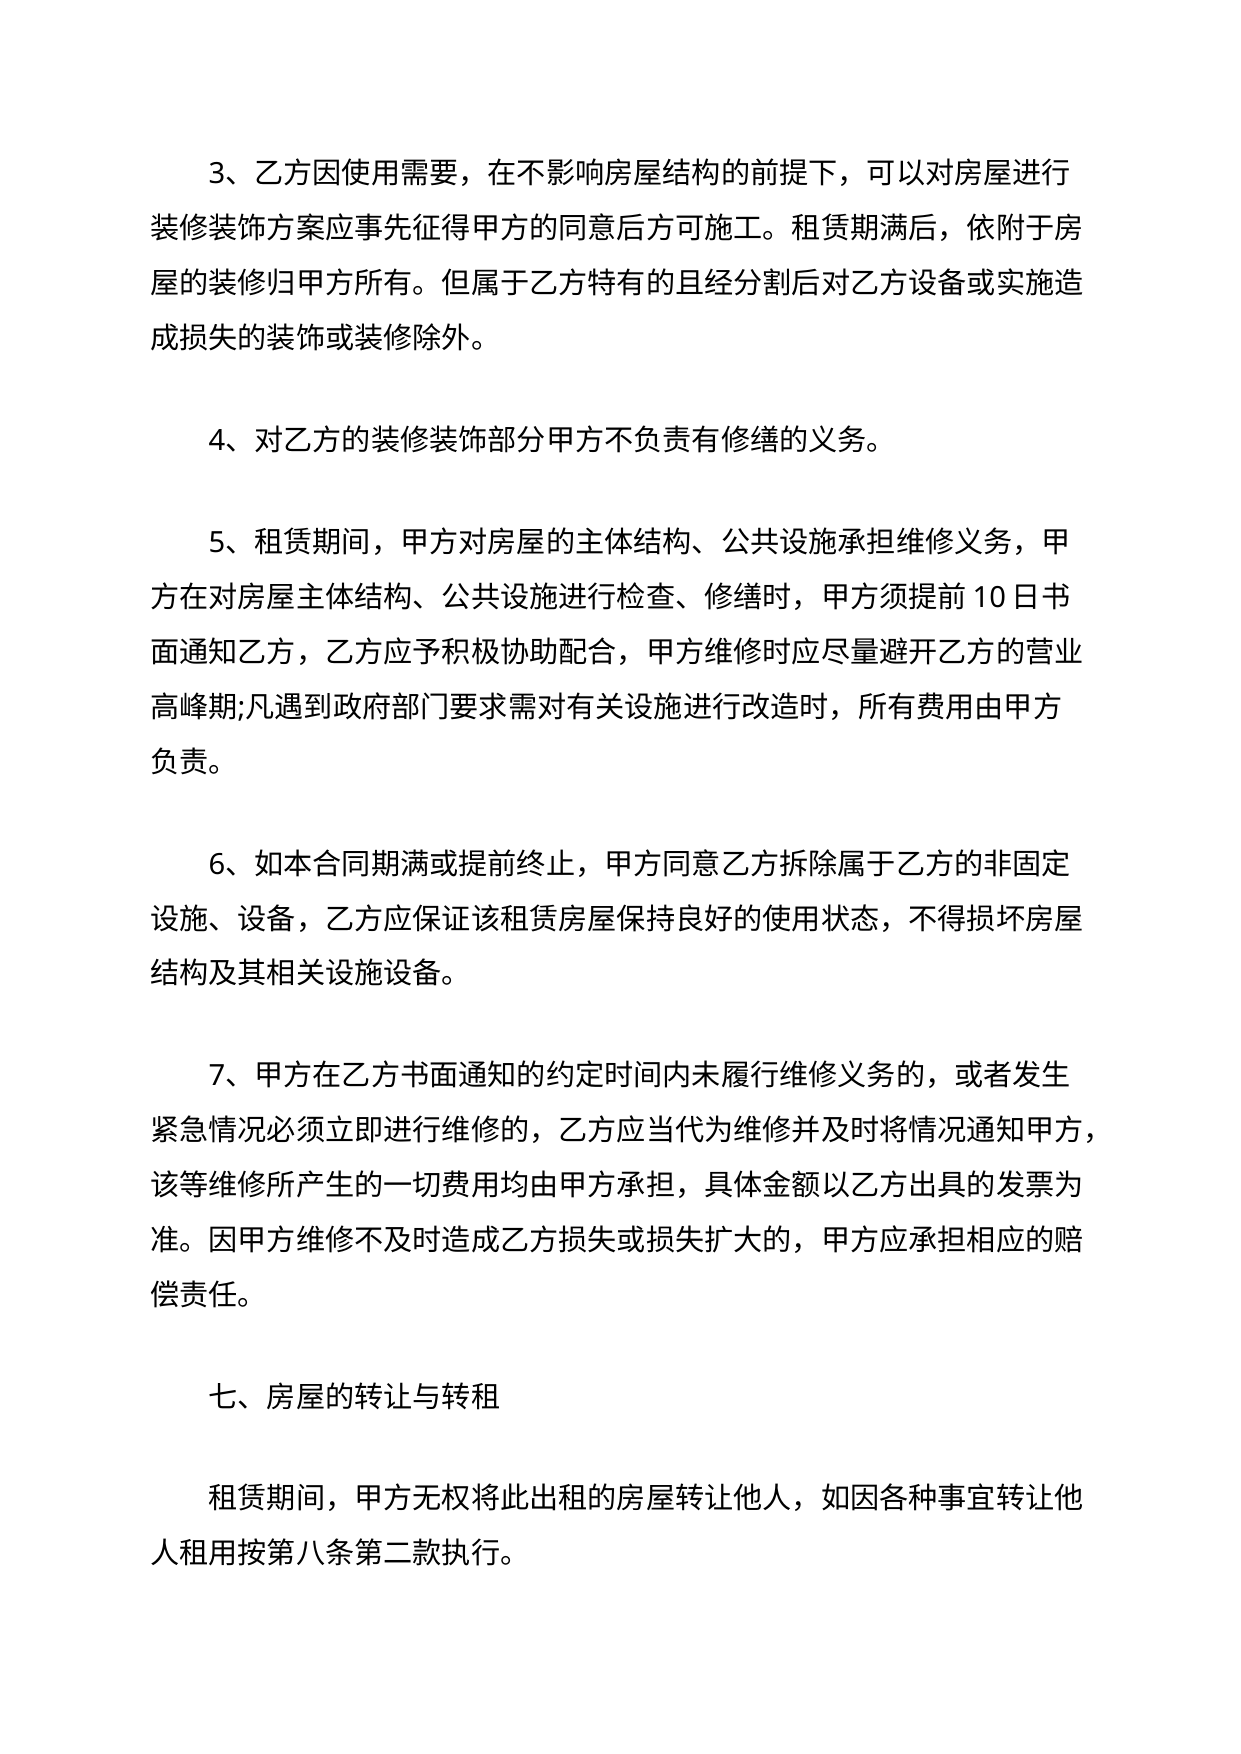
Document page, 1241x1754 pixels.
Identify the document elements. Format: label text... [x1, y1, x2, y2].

text 5、租赁期间，甲方对房屋的主体结构、公共设施承担维修义务，甲方在对房屋主体结构、公共设施进行检查、修缮时，甲方须提前10日书面通知乙方，乙方应予积极协助配合，甲方维修时应尽量避开乙方的营业高峰期;凡遇到政府部门要求需对有关设施进行改造时，所有费用由甲方负责。 [150, 518, 1090, 781]
text 7、甲方在乙方书面通知的约定时间内未履行维修义务的，或者发生紧急情况必须立即进行维修的，乙方应当代为维修并及时将情况通知甲方，该等维修所产生的一切费用均由甲方承担，具体金额以乙方出具的发票为准。因甲方维修不及时造成乙方损失或损失扩大的，甲方应承担相应的赔偿责任。 [150, 1052, 1090, 1314]
text 租赁期间，甲方无权将此出租的房屋转让他人，如因各种事宜转让他人租用按第八条第二款执行。 [150, 1475, 1090, 1572]
text 七、房屋的转让与转租 [150, 1373, 1090, 1416]
text 6、如本合同期满或提前终止，甲方同意乙方拆除属于乙方的非固定设施、设备，乙方应保证该租赁房屋保持良好的使用状态，不得损坏房屋结构及其相关设施设备。 [150, 840, 1090, 992]
text 4、对乙方的装修装饰部分甲方不负责有修缮的义务。 [150, 417, 1090, 459]
text 3、乙方因使用需要，在不影响房屋结构的前提下，可以对房屋进行装修装饰方案应事先征得甲方的同意后方可施工。租赁期满后，依附于房屋的装修归甲方所有。但属于乙方特有的且经分割后对乙方设备或实施造成损失的装饰或装修除外。 [150, 150, 1090, 357]
